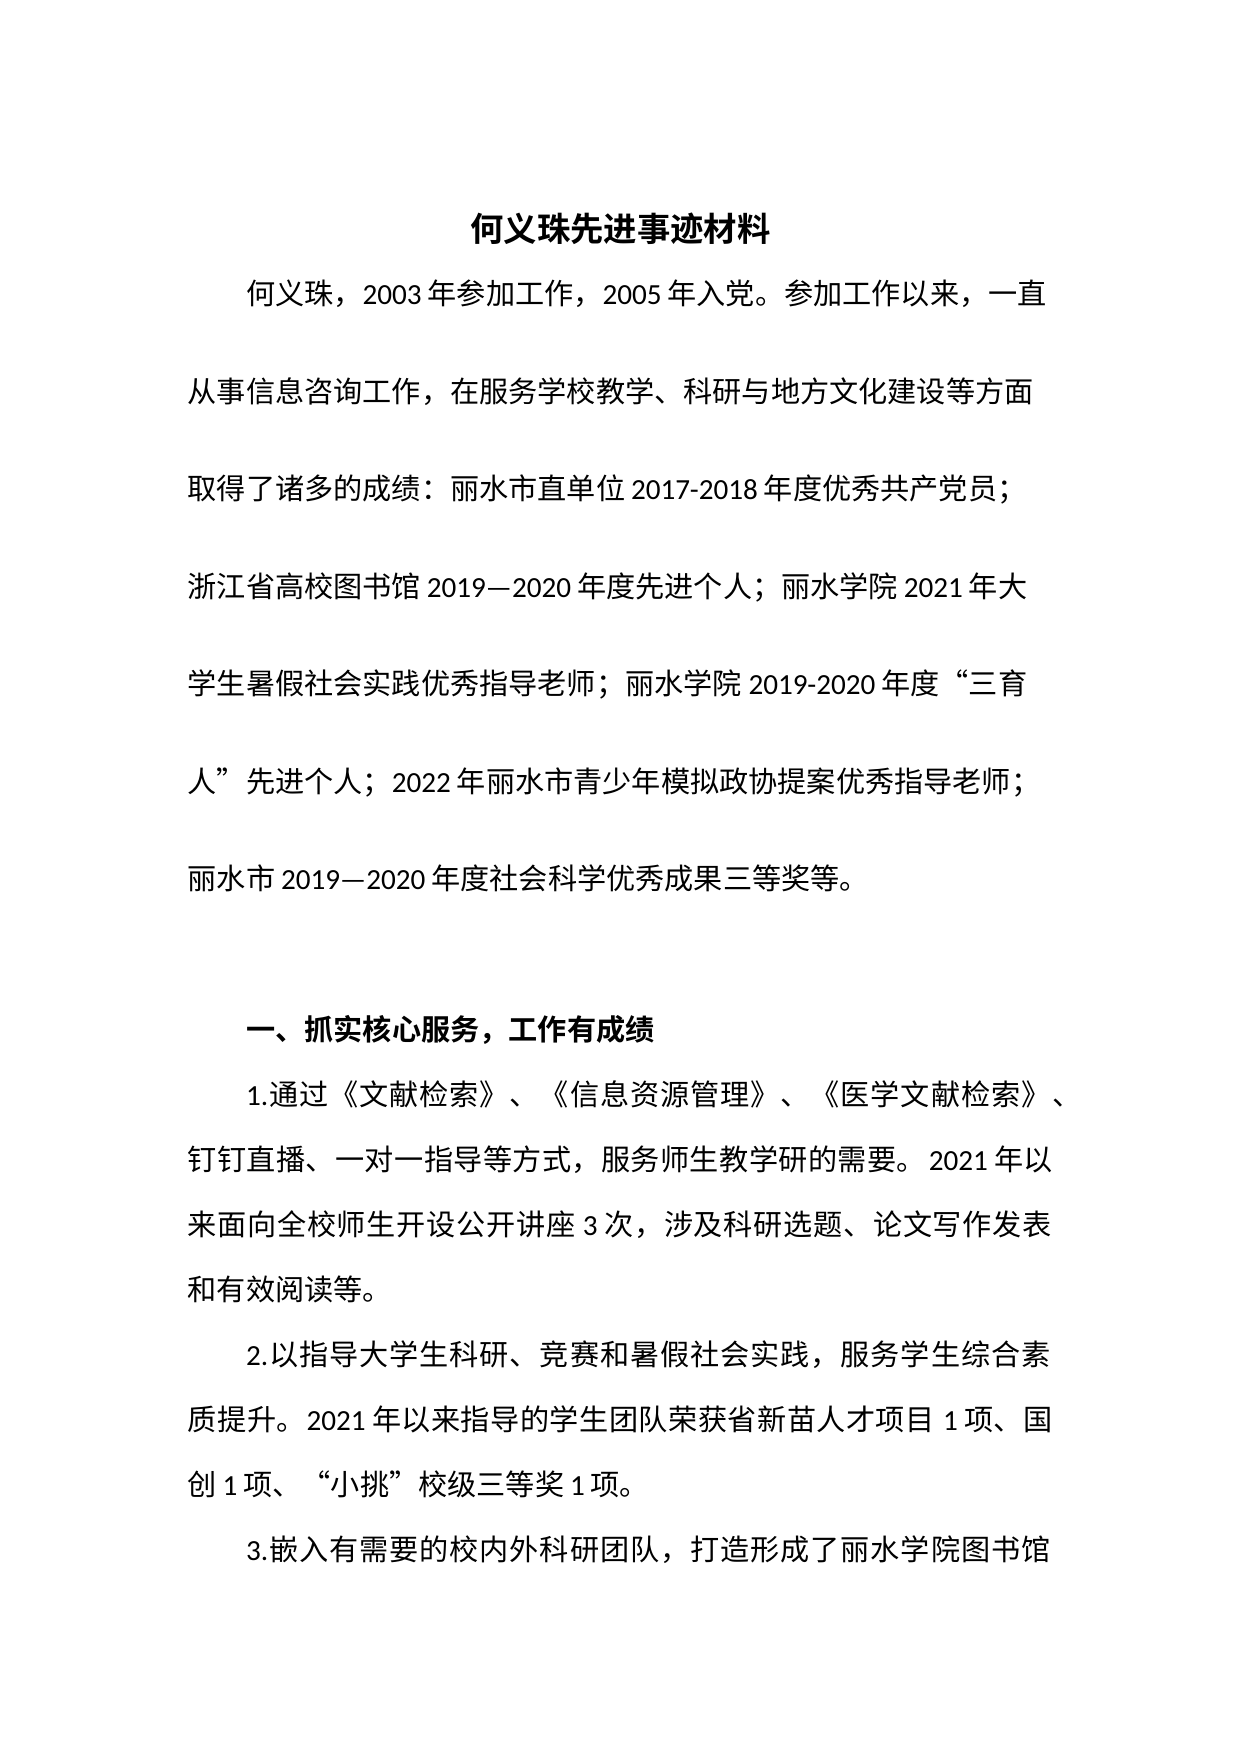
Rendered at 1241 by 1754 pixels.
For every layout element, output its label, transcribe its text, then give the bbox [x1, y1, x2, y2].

text 2.以指导大学生科研、竞赛和暑假社会实践，服务学生综合素质提升。2021年以来指导的学生团队荣获省新苗人才项目1项、国创1项、“小挑”校级三等奖1项。 [187, 1321, 1053, 1516]
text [187, 1516, 1053, 1581]
list 抓实核心服务，工作有成绩 [187, 996, 1053, 1061]
text 1.通过《文献检索》、《信息资源管理》、《医学文献检索》、钉钉直播、一对一指导等方式，服务师生教学研的需要。2021年以来面向全校师生开设公开讲座3次，涉及科研选题、论文写作发表和有效阅读等。 [187, 1061, 1053, 1321]
text 何义珠，2003年参加工作，2005年入党。参加工作以来，一直从事信息咨询工作，在服务学校教学、科研与地方文化建设等方面取得了诸多的成绩：丽水市直单位2017-2018年度优秀共产党员；浙江省高校图书馆2019—2020年度先进个人；丽水学院2021年大学生暑假社会实践优秀指导老师；丽水学院 2019-2020年度“三育人”先进个人；2022年丽水市青少年模拟政协提案优秀指导老师；丽水市2019—2020年度社会科学优秀成果三等奖等。 [187, 259, 1053, 909]
text 何义珠先进事迹材料 [187, 194, 1053, 259]
